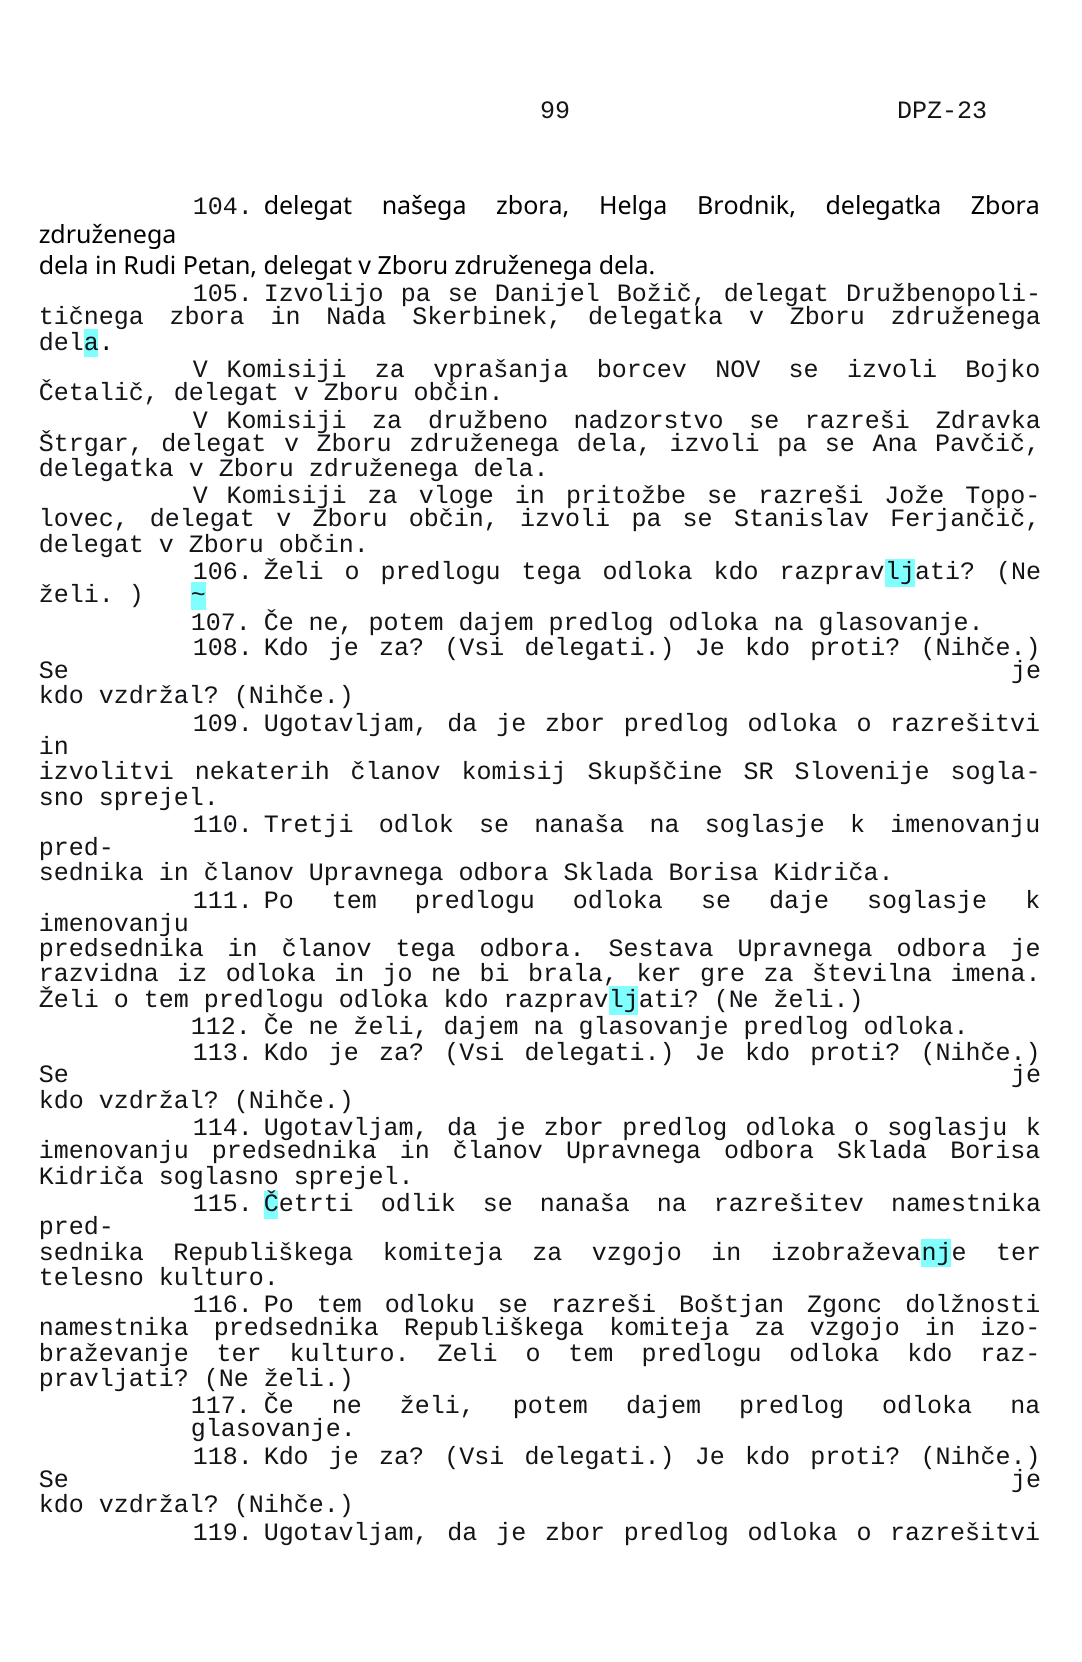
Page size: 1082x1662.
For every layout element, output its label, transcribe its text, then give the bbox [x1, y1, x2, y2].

text Ugotavljam, da je zbor predlog odloka o razrešitvi in izvolitvi nekaterih članov komisij Skupščine SR Slovenije sogla- sno sprejel. [38, 711, 1041, 812]
text Tretji odlok se nanaša na soglasje k imenovanju pred- sednika in članov Upravnega odbora Sklada Borisa Kidriča. [38, 812, 1041, 888]
text Če ne želi, dajem na glasovanje predlog odloka. [191, 1015, 1041, 1040]
list Komisiji za družbeno nadzorstvo se razreši Zdravka Štrgar, delegat v Zboru združenega dela, izvoli pa se Ana Pavčič, delegatka v Zboru združenega dela. [38, 408, 1041, 484]
text Četrti odlik se nanaša na razrešitev namestnika pred- sednika Republiškega komiteja za vzgojo in izobraževanje ter telesno kulturo. [38, 1192, 1041, 1293]
text Po tem odloku se razreši Boštjan Zgonc dolžnosti namestnika predsednika Republiškega komiteja za vzgojo in izo- braževanje ter kulturo. Zeli o tem predlogu odloka kdo raz- pravljati? (Ne želi.) [38, 1293, 1041, 1394]
text Želi o predlogu tega odloka kdo razpravljati? (Ne želi. ) ~ [38, 560, 1041, 610]
text Kdo je za? (Vsi delegati.) Je kdo proti? (Nihče.) Se je kdo vzdržal? (Nihče.) [38, 1040, 1041, 1116]
text Če ne, potem dajem predlog odloka na glasovanje. [191, 610, 1041, 635]
text Po tem predlogu odloka se v Komisiji za volitve, imenovanja in administrativne zadeve razrešijo Tone Anderlič,delegat našega zbora, Helga Brodnik, delegatka Zbora združenega dela in Rudi Petan, delegat v Zboru združenega dela. [38, 190, 1041, 282]
list Komisiji za vprašanja borcev NOV se izvoli Bojko Četalič, delegat v Zboru občin. [38, 357, 1041, 408]
list Komisiji za vloge in pritožbe se razreši Jože Topo- lovec, delegat v Zboru občin, izvoli pa se Stanislav Ferjančič, delegat v Zboru občin. [38, 484, 1041, 560]
text Ugotavljam, da je zbor predlog odloka o soglasju k imenovanju predsednika in članov Upravnega odbora Sklada Borisa Kidriča soglasno sprejel. [38, 1116, 1041, 1192]
text Če ne želi, potem dajem predlog odloka na glasovanje. [191, 1394, 1041, 1444]
text Po tem predlogu odloka se daje soglasje k imenovanju predsednika in članov tega odbora. Sestava Upravnega odbora je razvidna iz odloka in jo ne bi brala, ker gre za številna imena. Želi o tem predlogu odloka kdo razpravljati? (Ne želi.) [38, 888, 1041, 1015]
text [38, 1520, 1041, 1545]
text Kdo je za? (Vsi delegati.) Je kdo proti? (Nihče.) Se je kdo vzdržal? (Nihče.) [38, 1444, 1041, 1520]
text Kdo je za? (Vsi delegati.) Je kdo proti? (Nihče.) Se je kdo vzdržal? (Nihče.) [38, 635, 1041, 711]
text Izvolijo pa se Danijel Božič, delegat Družbenopoli- tičnega zbora in Nada Skerbinek, delegatka v Zboru združenega dela. [38, 282, 1041, 357]
